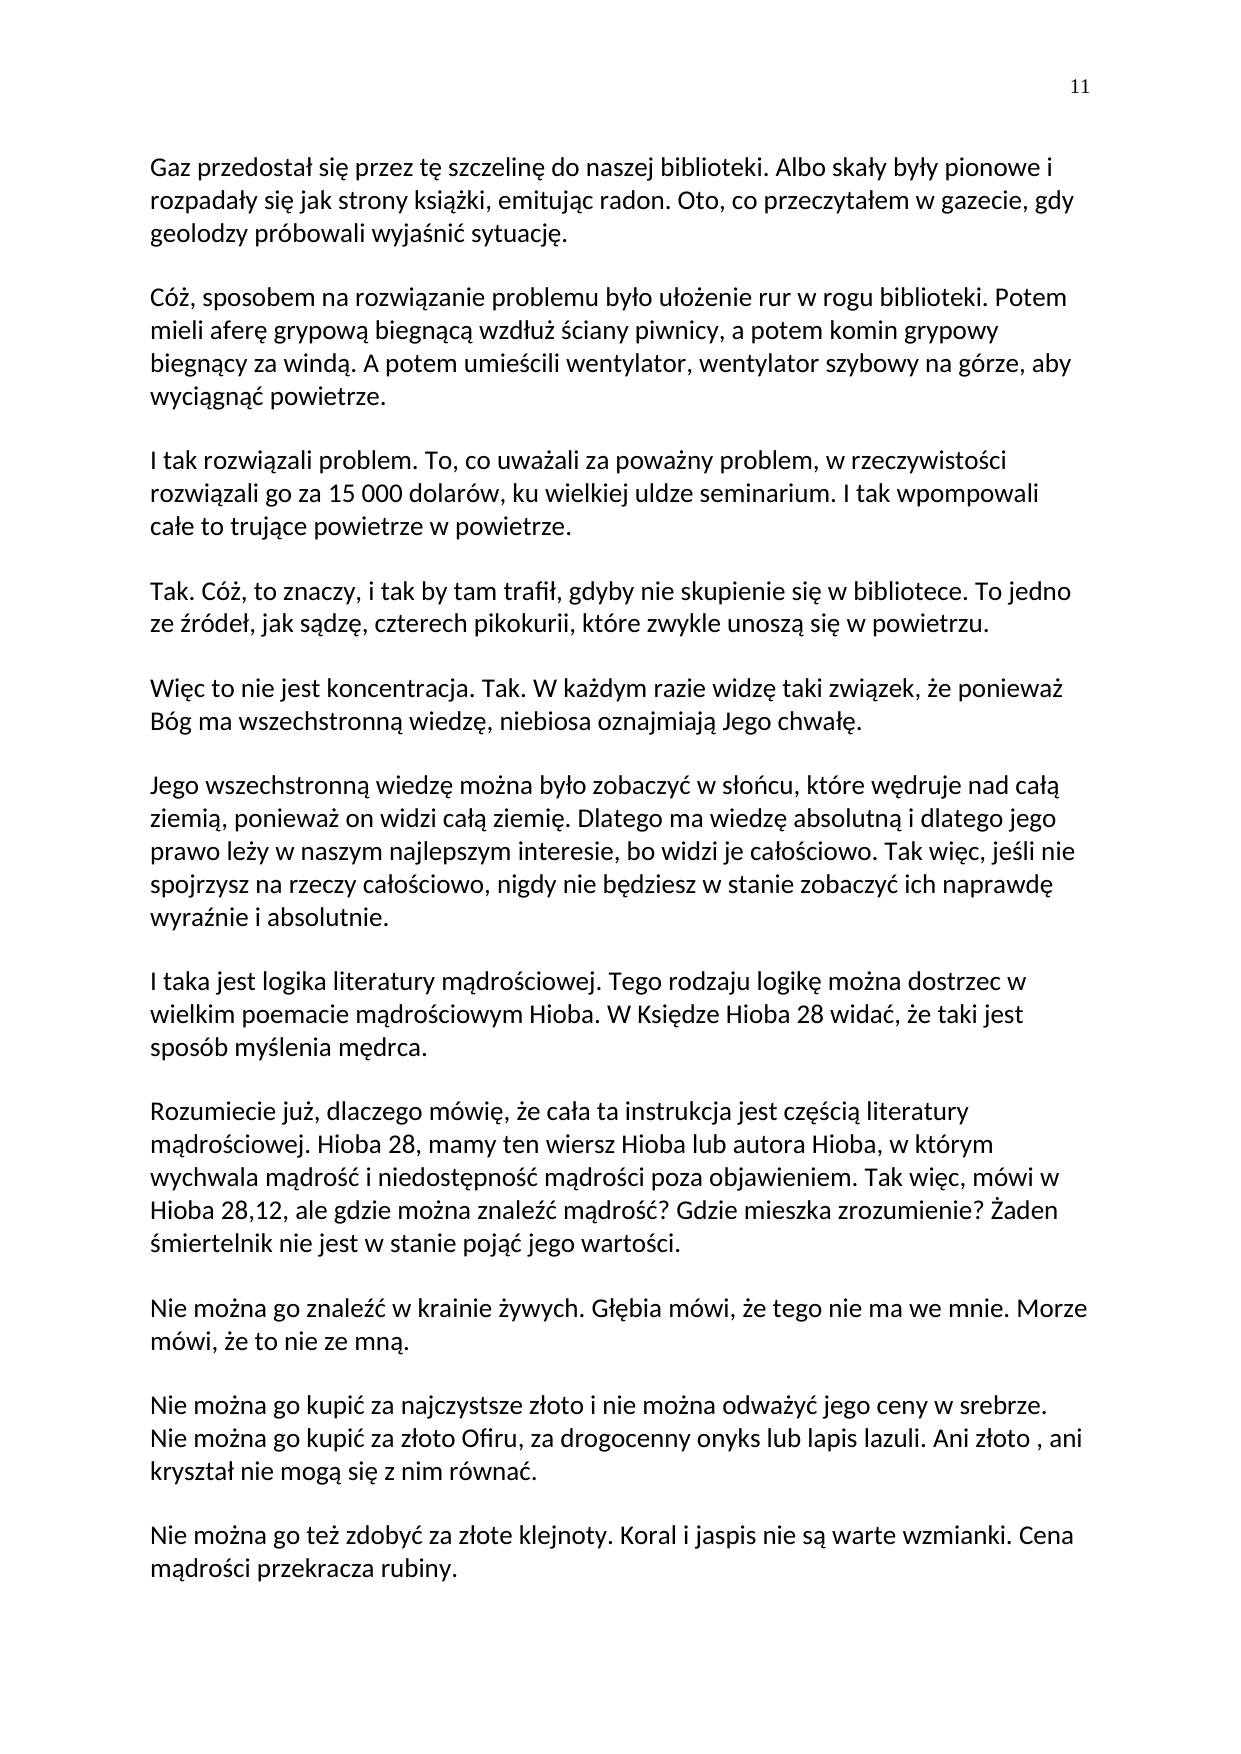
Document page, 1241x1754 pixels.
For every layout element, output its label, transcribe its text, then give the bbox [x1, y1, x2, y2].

text Gaz przedostał się przez tę szczelinę do naszej biblioteki. Albo skały były pionowe i rozpadały się jak strony książki, emitując radon. Oto, co przeczytałem w gazecie, gdy geolodzy próbowali wyjaśnić sytuację. [150, 150, 1090, 249]
text Cóż, sposobem na rozwiązanie problemu było ułożenie rur w rogu biblioteki. Potem mieli aferę grypową biegnącą wzdłuż ściany piwnicy, a potem komin grypowy biegnący za windą. A potem umieścili wentylator, wentylator szybowy na górze, aby wyciągnąć powietrze. [150, 280, 1090, 412]
text Nie można go kupić za najczystsze złoto i nie można odważyć jego ceny w srebrze. Nie można go kupić za złoto Ofiru, za drogocenny onyks lub lapis lazuli. Ani złoto , ani kryształ nie mogą się z nim równać. [150, 1388, 1090, 1487]
text I tak rozwiązali problem. To, co uważali za poważny problem, w rzeczywistości rozwiązali go za 15 000 dolarów, ku wielkiej uldze seminarium. I tak wpompowali całe to trujące powietrze w powietrze. [150, 443, 1090, 542]
text Nie można go też zdobyć za złote klejnoty. Koral i jaspis nie są warte wzmianki. Cena mądrości przekracza rubiny. [150, 1518, 1090, 1584]
text Rozumiecie już, dlaczego mówię, że cała ta instrukcja jest częścią literatury mądrościowej. Hioba 28, mamy ten wiersz Hioba lub autora Hioba, w którym wychwala mądrość i niedostępność mądrości poza objawieniem. Tak więc, mówi w Hioba 28,12, ale gdzie można znaleźć mądrość? Gdzie mieszka zrozumienie? Żaden śmiertelnik nie jest w stanie pojąć jego wartości. [150, 1094, 1090, 1259]
text Więc to nie jest koncentracja. Tak. W każdym razie widzę taki związek, że ponieważ Bóg ma wszechstronną wiedzę, niebiosa oznajmiają Jego chwałę. [150, 671, 1090, 737]
text Jego wszechstronną wiedzę można było zobaczyć w słońcu, które wędruje nad całą ziemią, ponieważ on widzi całą ziemię. Dlatego ma wiedzę absolutną i dlatego jego prawo leży w naszym najlepszym interesie, bo widzi je całościowo. Tak więc, jeśli nie spojrzysz na rzeczy całościowo, nigdy nie będziesz w stanie zobaczyć ich naprawdę wyraźnie i absolutnie. [150, 768, 1090, 933]
text Tak. Cóż, to znaczy, i tak by tam trafił, gdyby nie skupienie się w bibliotece. To jedno ze źródeł, jak sądzę, czterech pikokurii, które zwykle unoszą się w powietrzu. [150, 574, 1090, 640]
text I taka jest logika literatury mądrościowej. Tego rodzaju logikę można dostrzec w wielkim poemacie mądrościowym Hioba. W Księdze Hioba 28 widać, że taki jest sposób myślenia mędrca. [150, 964, 1090, 1063]
text Nie można go znaleźć w krainie żywych. Głębia mówi, że tego nie ma we mnie. Morze mówi, że to nie ze mną. [150, 1291, 1090, 1357]
